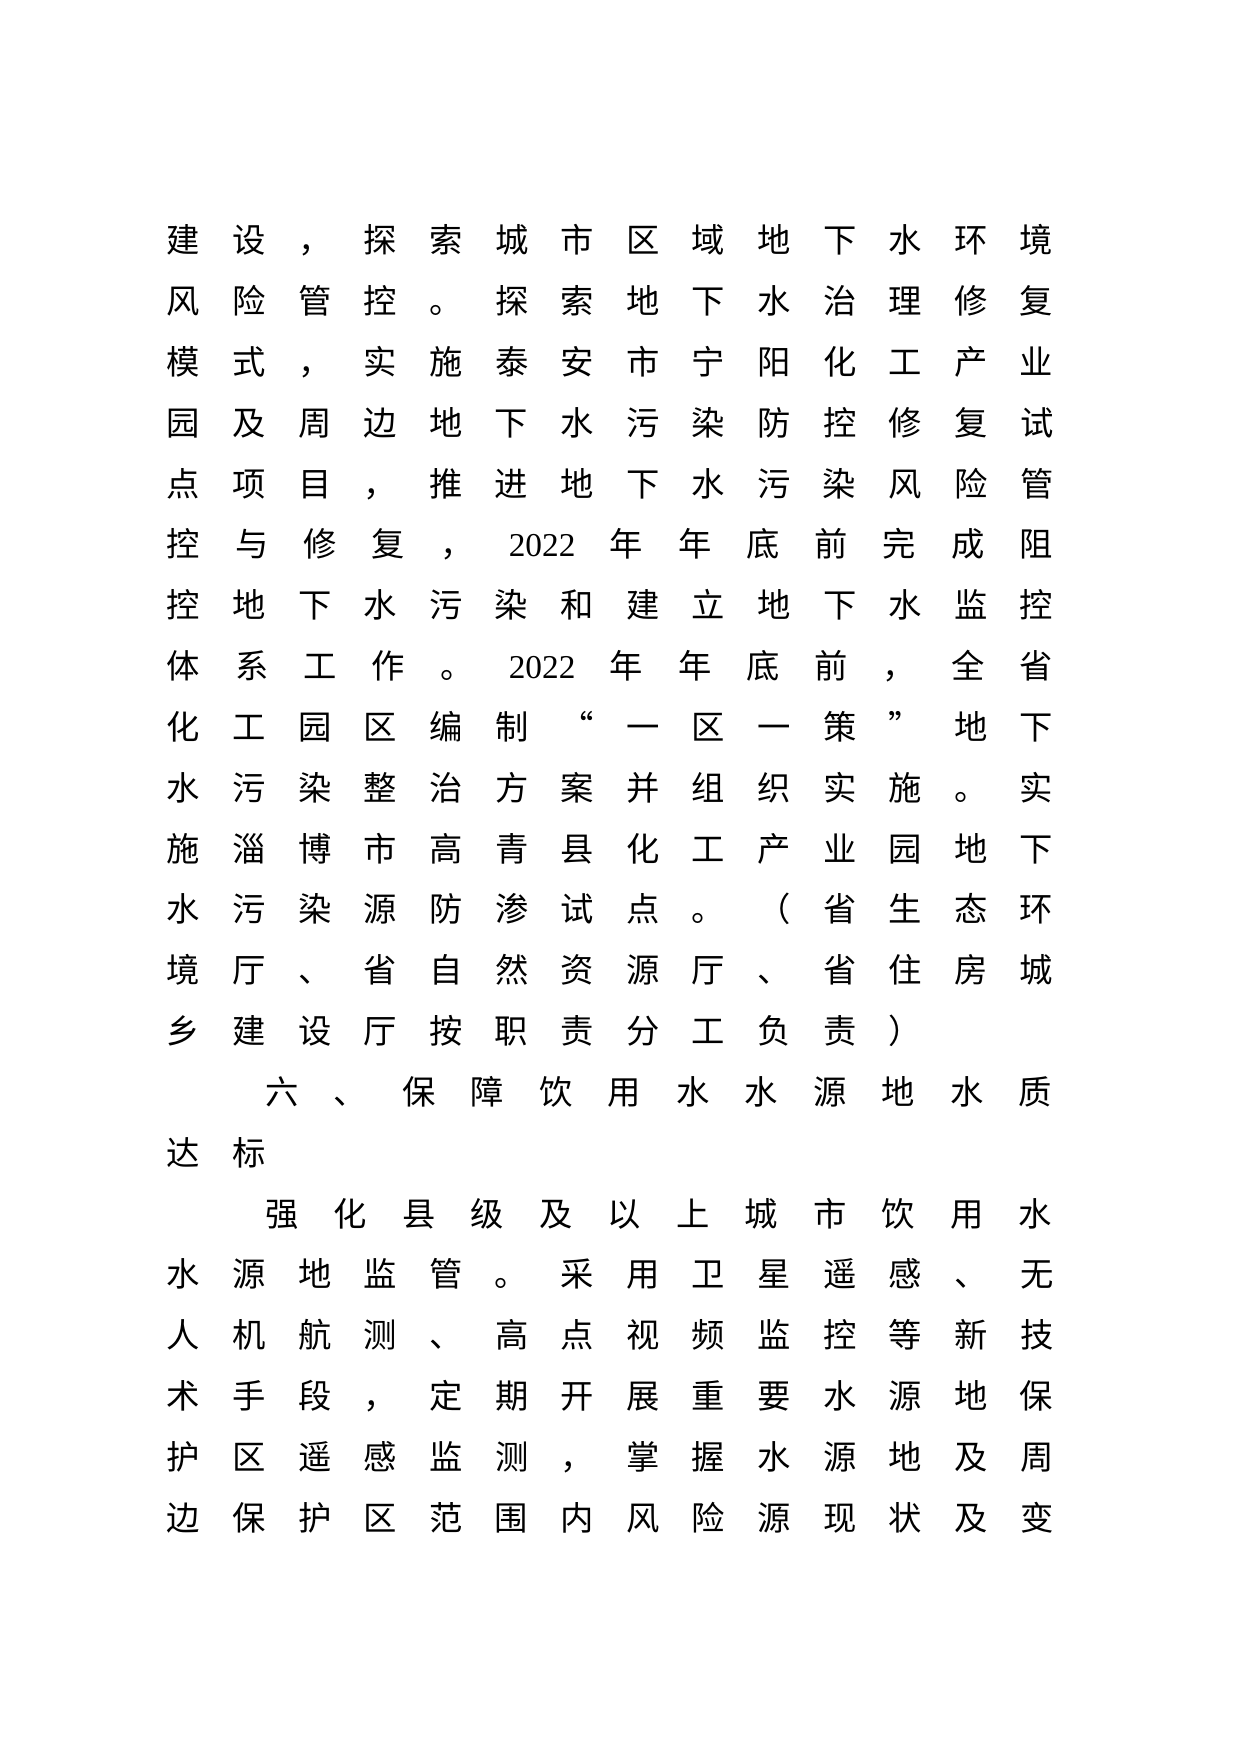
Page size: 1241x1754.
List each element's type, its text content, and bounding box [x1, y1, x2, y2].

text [167, 1181, 1085, 1546]
text 六、保障饮用水水源地水质达标 [167, 1059, 1085, 1181]
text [167, 208, 1085, 1059]
